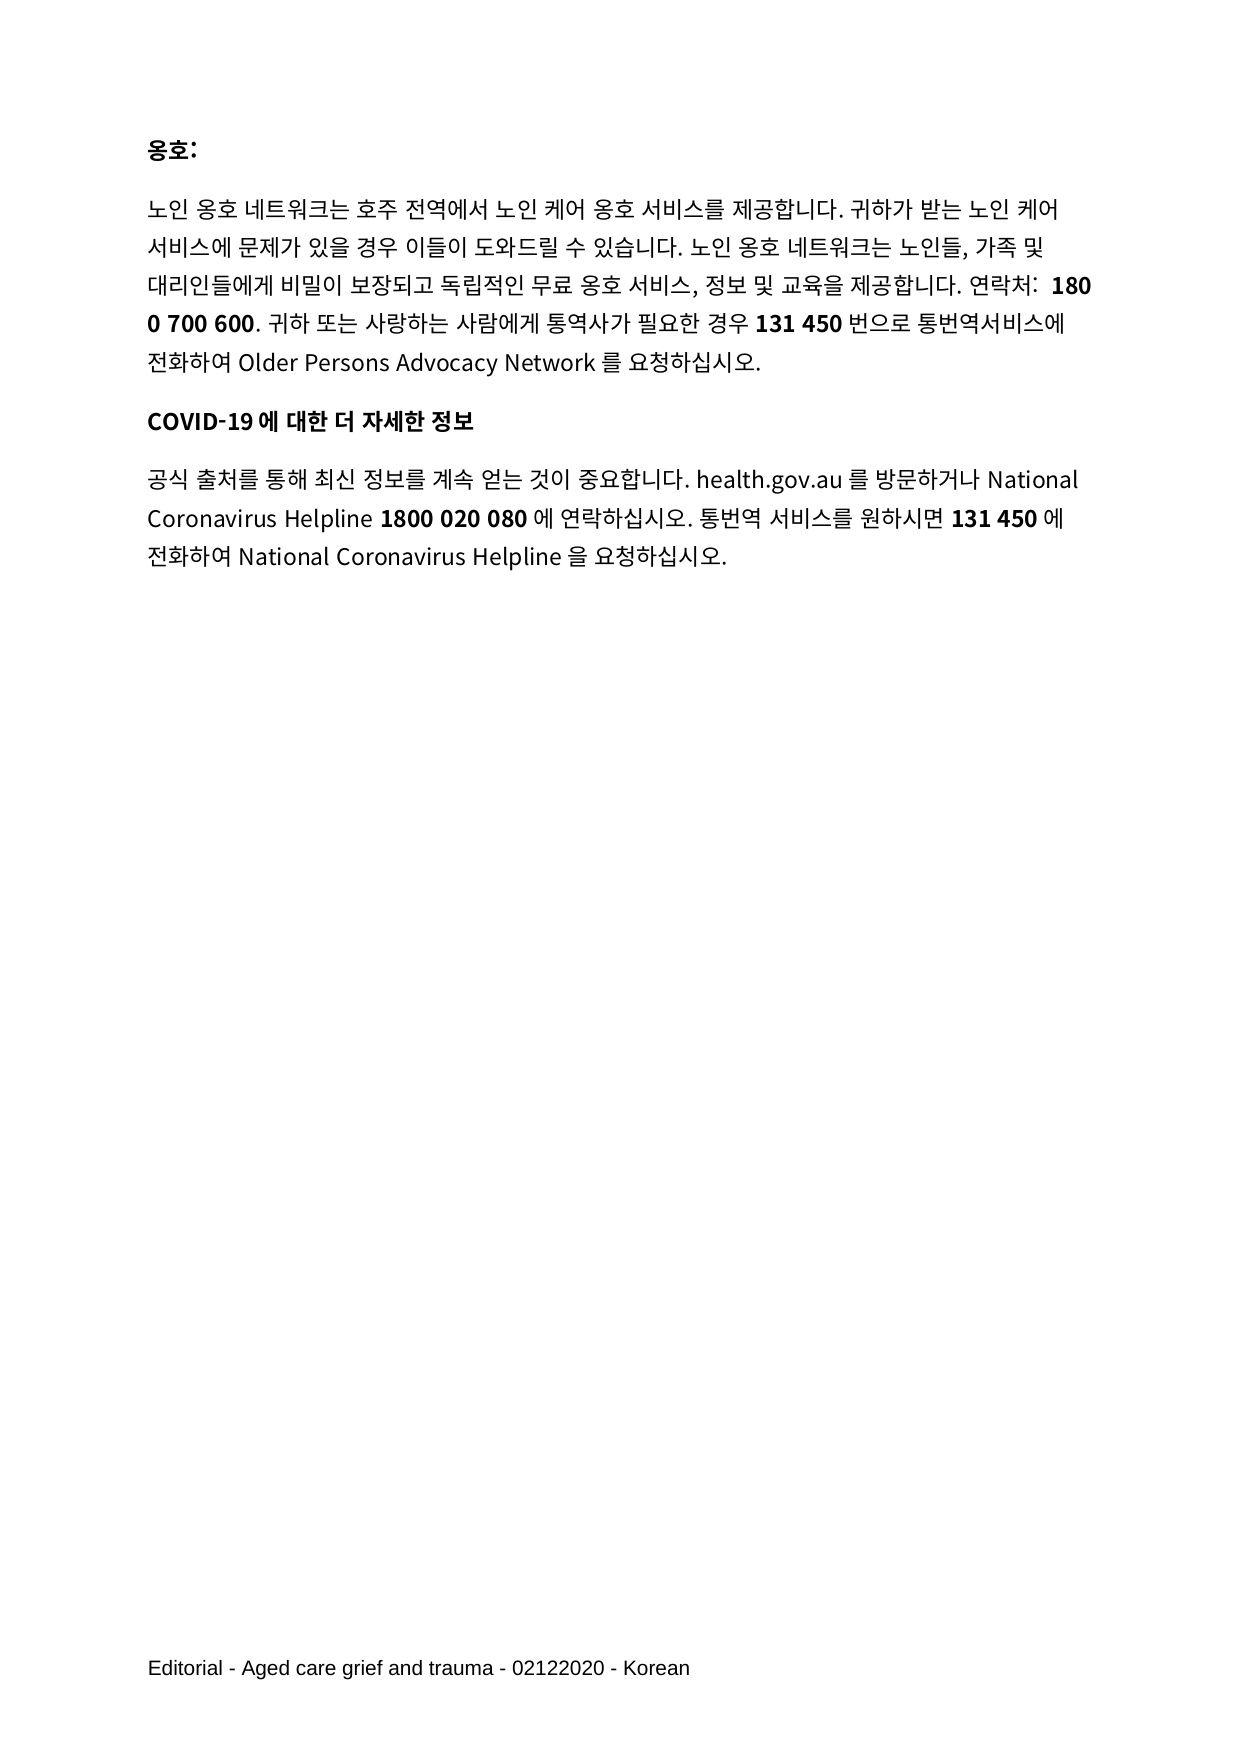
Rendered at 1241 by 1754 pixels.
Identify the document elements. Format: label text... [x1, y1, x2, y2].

text 옹호: [148, 133, 1092, 166]
text 노인 옹호 네트워크는 호주 전역에서 노인 케어 옹호 서비스를 제공합니다. 귀하가 받는 노인 케어 서비스에 문제가 있을 경우 이들이 도와드릴 수 있습니다. 노인 옹호 네트워크는 노인들, 가족 및 대리인들에게 비밀이 보장되고 독립적인 무료 옹호 서비스, 정보 및 교육을 제공합니다. 연락처: 1800 700 600. 귀하 또는 사랑하는 사람에게 통역사가 필요한 경우 131 450번으로 통번역서비스에 전화하여 Older Persons Advocacy Network를 요청하십시오. [148, 192, 1092, 378]
text COVID-19에 대한 더 자세한 정보 [148, 403, 1092, 437]
text 공식 출처를 통해 최신 정보를 계속 얻는 것이 중요합니다. health.gov.au를 방문하거나 National Coronavirus Helpline 1800 020 080에 연락하십시오. 통번역 서비스를 원하시면 131 450에 전화하여 National Coronavirus Helpline을 요청하십시오. [148, 462, 1092, 572]
